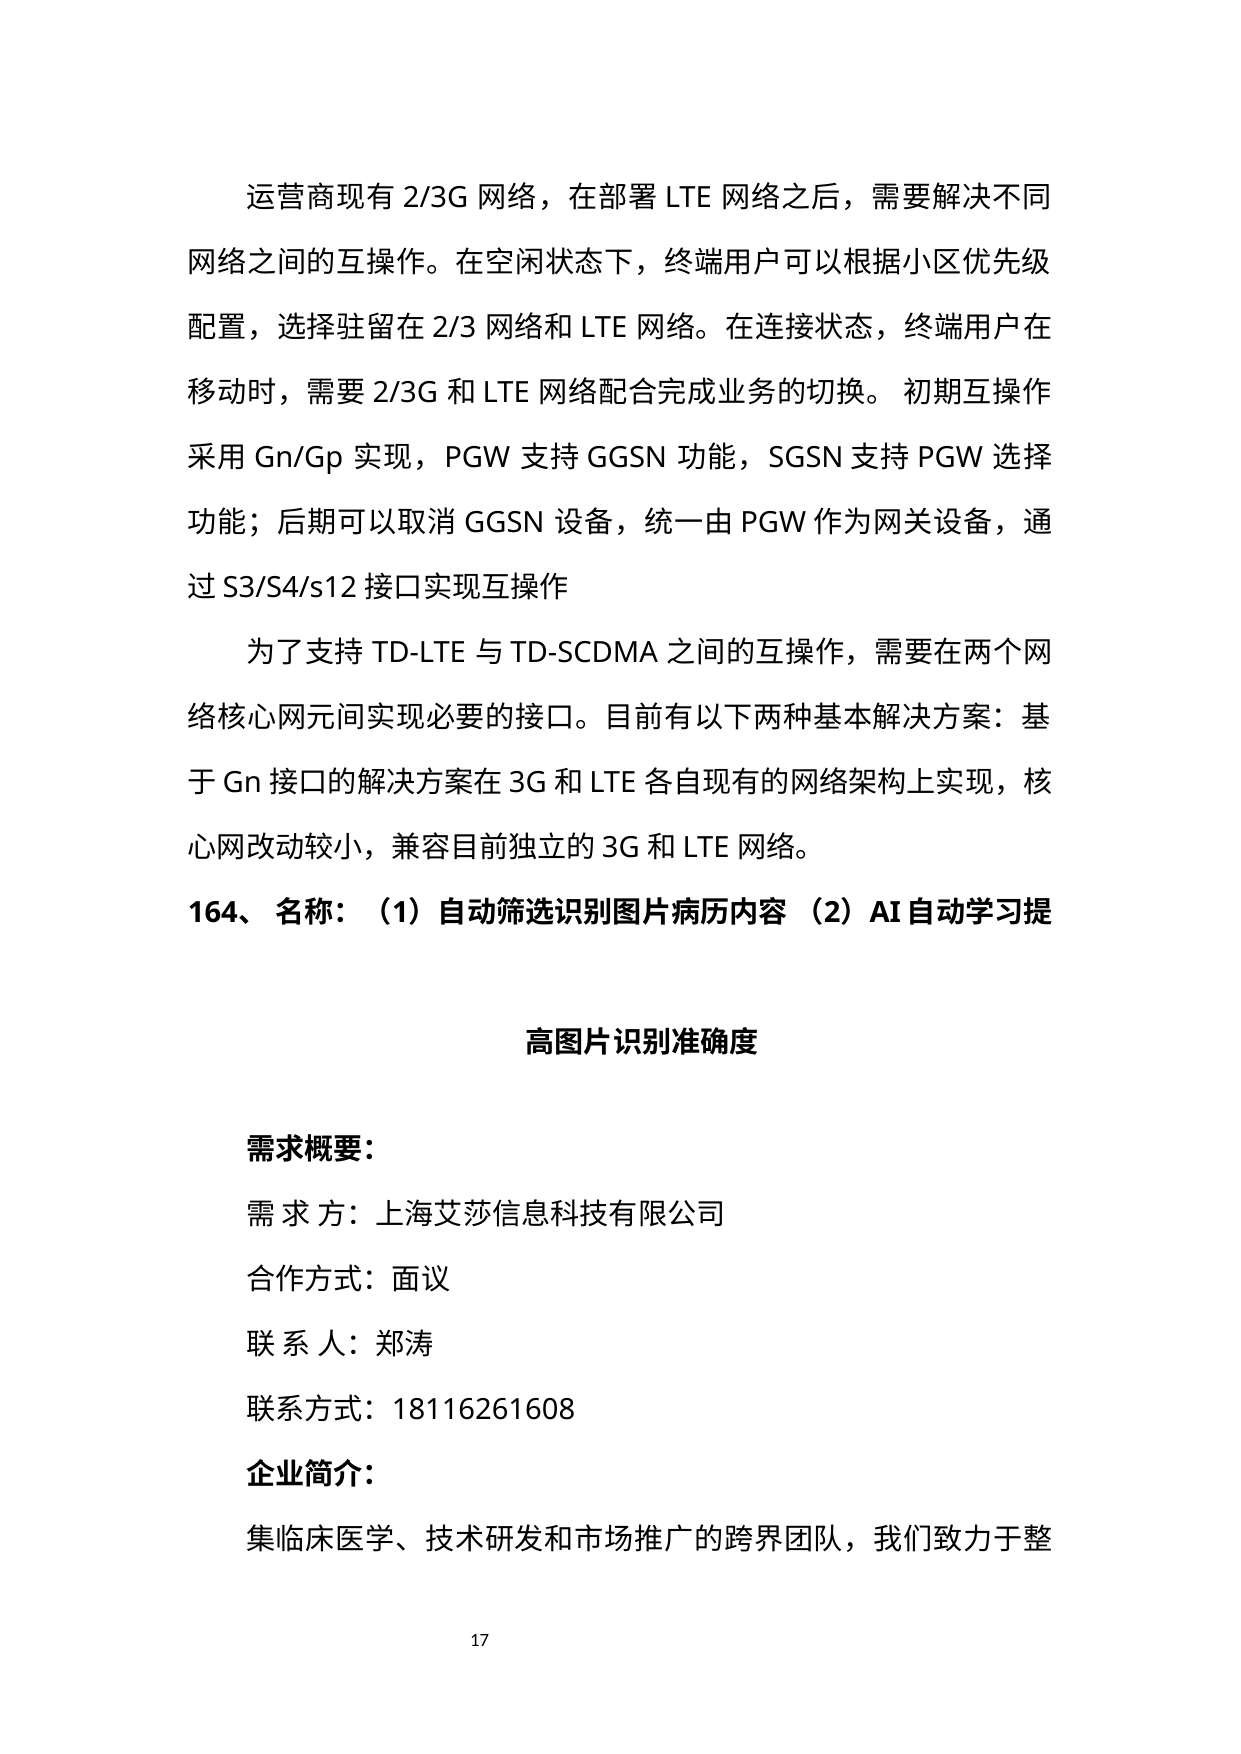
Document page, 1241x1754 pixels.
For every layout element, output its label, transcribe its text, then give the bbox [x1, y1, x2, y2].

text 联系方式：18116261608 [187, 1374, 1053, 1439]
text 需 求 方：上海艾莎信息科技有限公司 [187, 1179, 1053, 1244]
text 运营商现有2/3G 网络，在部署LTE 网络之后，需要解决不同网络之间的互操作。在空闲状态下，终端用户可以根据小区优先级配置，选择驻留在2/3 网络和LTE 网络。在连接状态，终端用户在移动时，需要2/3G 和LTE 网络配合完成业务的切换。 初期互操作采用Gn/Gp 实现，PGW 支持GGSN 功能，SGSN支持PGW 选择功能；后期可以取消GGSN 设备，统一由PGW作为网关设备，通过S3/S4/s12 接口实现互操作 [187, 162, 1053, 617]
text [187, 1504, 1053, 1569]
text 合作方式：面议 [187, 1244, 1053, 1309]
text 为了支持 TD-LTE 与TD-SCDMA 之间的互操作，需要在两个网络核心网元间实现必要的接口。目前有以下两种基本解决方案：基于Gn 接口的解决方案在3G 和LTE 各自现有的网络架构上实现，核心网改动较小，兼容目前独立的3G 和LTE 网络。 [187, 617, 1053, 877]
text 需求概要： [187, 1114, 1053, 1179]
text 企业简介： [187, 1439, 1053, 1504]
list 名称：（1）自动筛选识别图片病历内容 （2）AI自动学习提高图片识别准确度 [187, 877, 1053, 1072]
text 联 系 人：郑涛 [187, 1309, 1053, 1374]
